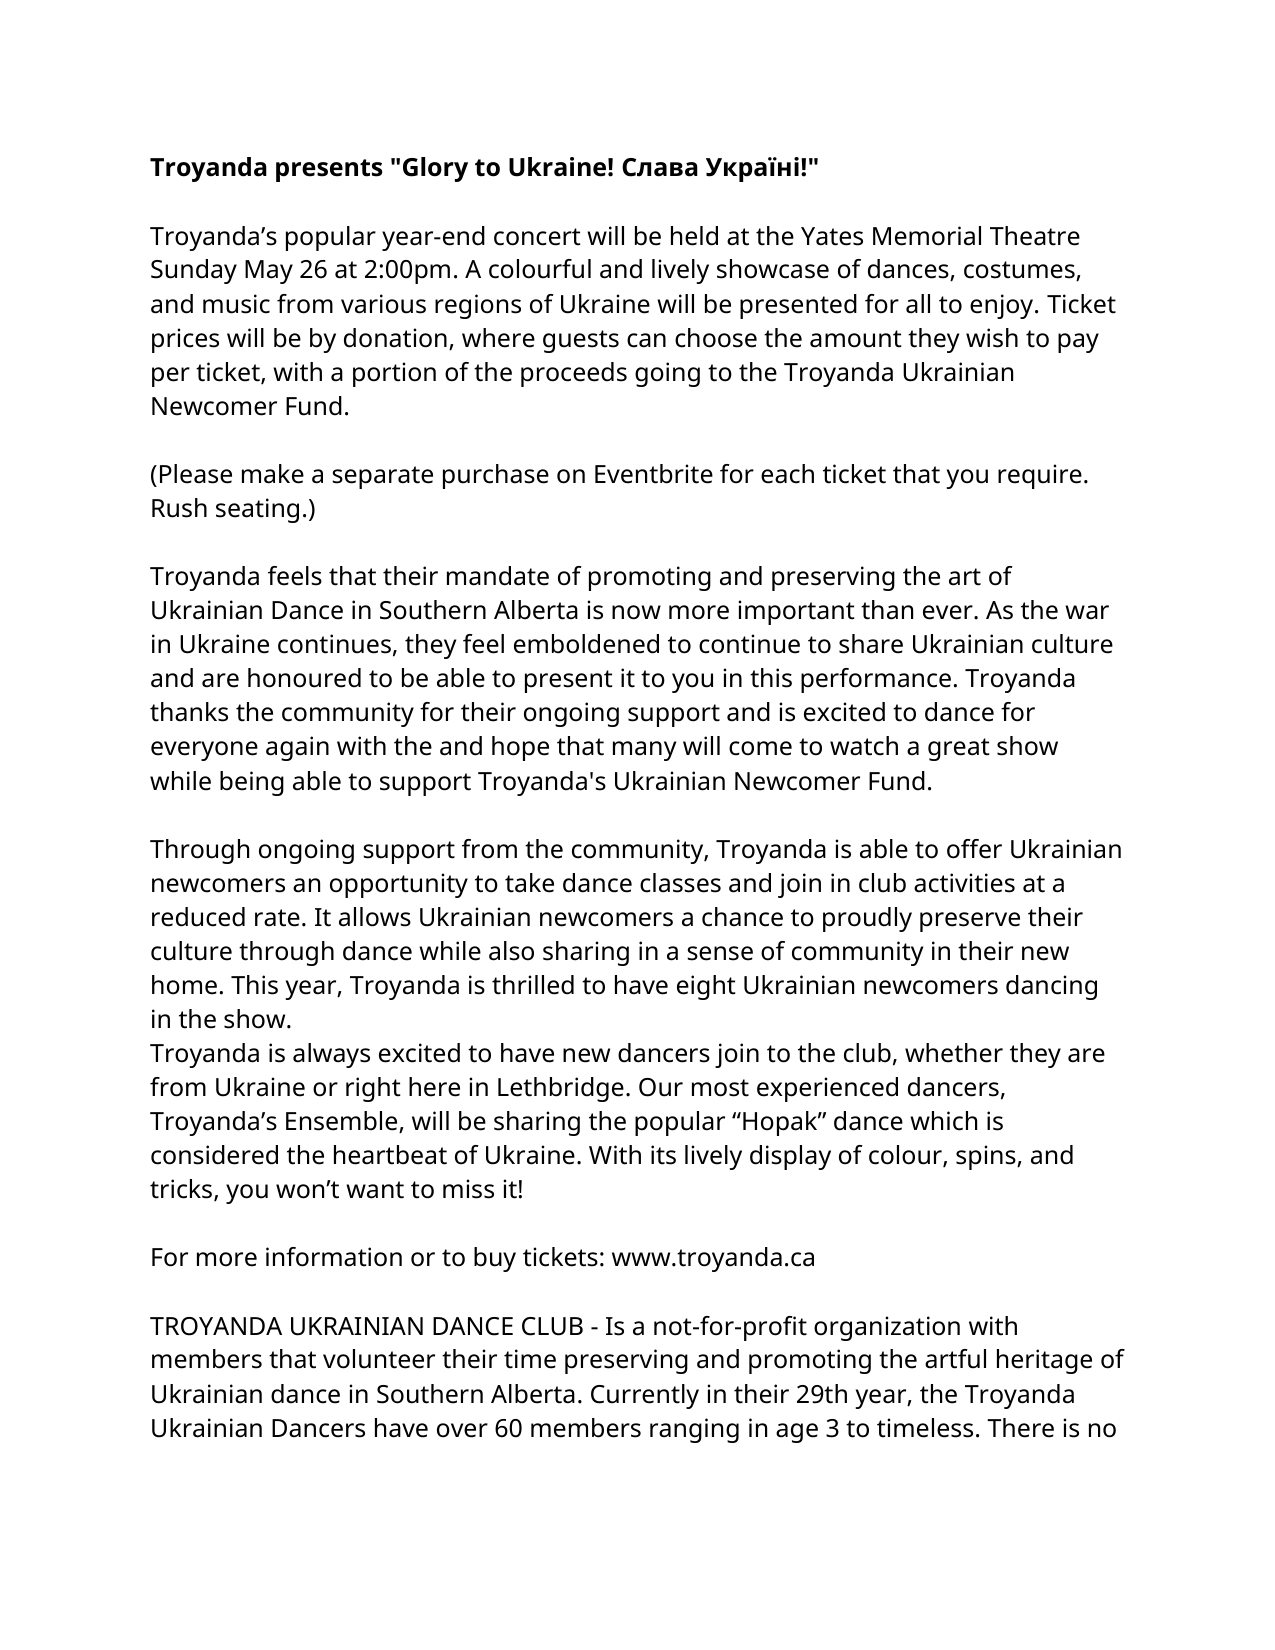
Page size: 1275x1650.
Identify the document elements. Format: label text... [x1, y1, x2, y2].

text Troyanda feels that their mandate of promoting and preserving the art of Ukrainian Dance in Southern Alberta is now more important than ever. As the war in Ukraine continues, they feel emboldened to continue to share Ukrainian culture and are honoured to be able to present it to you in this performance. Troyanda thanks the community for their ongoing support and is excited to dance for everyone again with the and hope that many will come to watch a great show while being able to support Troyanda's Ukrainian Newcomer Fund. [150, 559, 1125, 797]
text Troyanda’s popular year-end concert will be held at the Yates Memorial Theatre Sunday May 26 at 2:00pm. A colourful and lively showcase of dances, costumes, and music from various regions of Ukraine will be presented for all to enjoy. Ticket prices will be by donation, where guests can choose the amount they wish to pay per ticket, with a portion of the proceeds going to the Troyanda Ukrainian Newcomer Fund. [150, 218, 1125, 422]
text (Please make a separate purchase on Eventbrite for each ticket that you require. Rush seating.) [150, 457, 1125, 525]
text Through ongoing support from the community, Troyanda is able to offer Ukrainian newcomers an opportunity to take dance classes and join in club activities at a reduced rate. It allows Ukrainian newcomers a chance to proudly preserve their culture through dance while also sharing in a sense of community in their new home. This year, Troyanda is thrilled to have eight Ukrainian newcomers dancing in the show. [150, 831, 1125, 1036]
text For more information or to buy tickets: www.troyanda.ca [150, 1240, 1125, 1274]
text Troyanda presents "Glory to Ukraine! Слава Україні!" [150, 150, 1125, 184]
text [150, 1308, 1125, 1444]
text Troyanda is always excited to have new dancers join to the club, whether they are from Ukraine or right here in Lethbridge. Our most experienced dancers, Troyanda’s Ensemble, will be sharing the popular “Hopak” dance which is considered the heartbeat of Ukraine. With its lively display of colour, spins, and tricks, you won’t want to miss it! [150, 1036, 1125, 1206]
